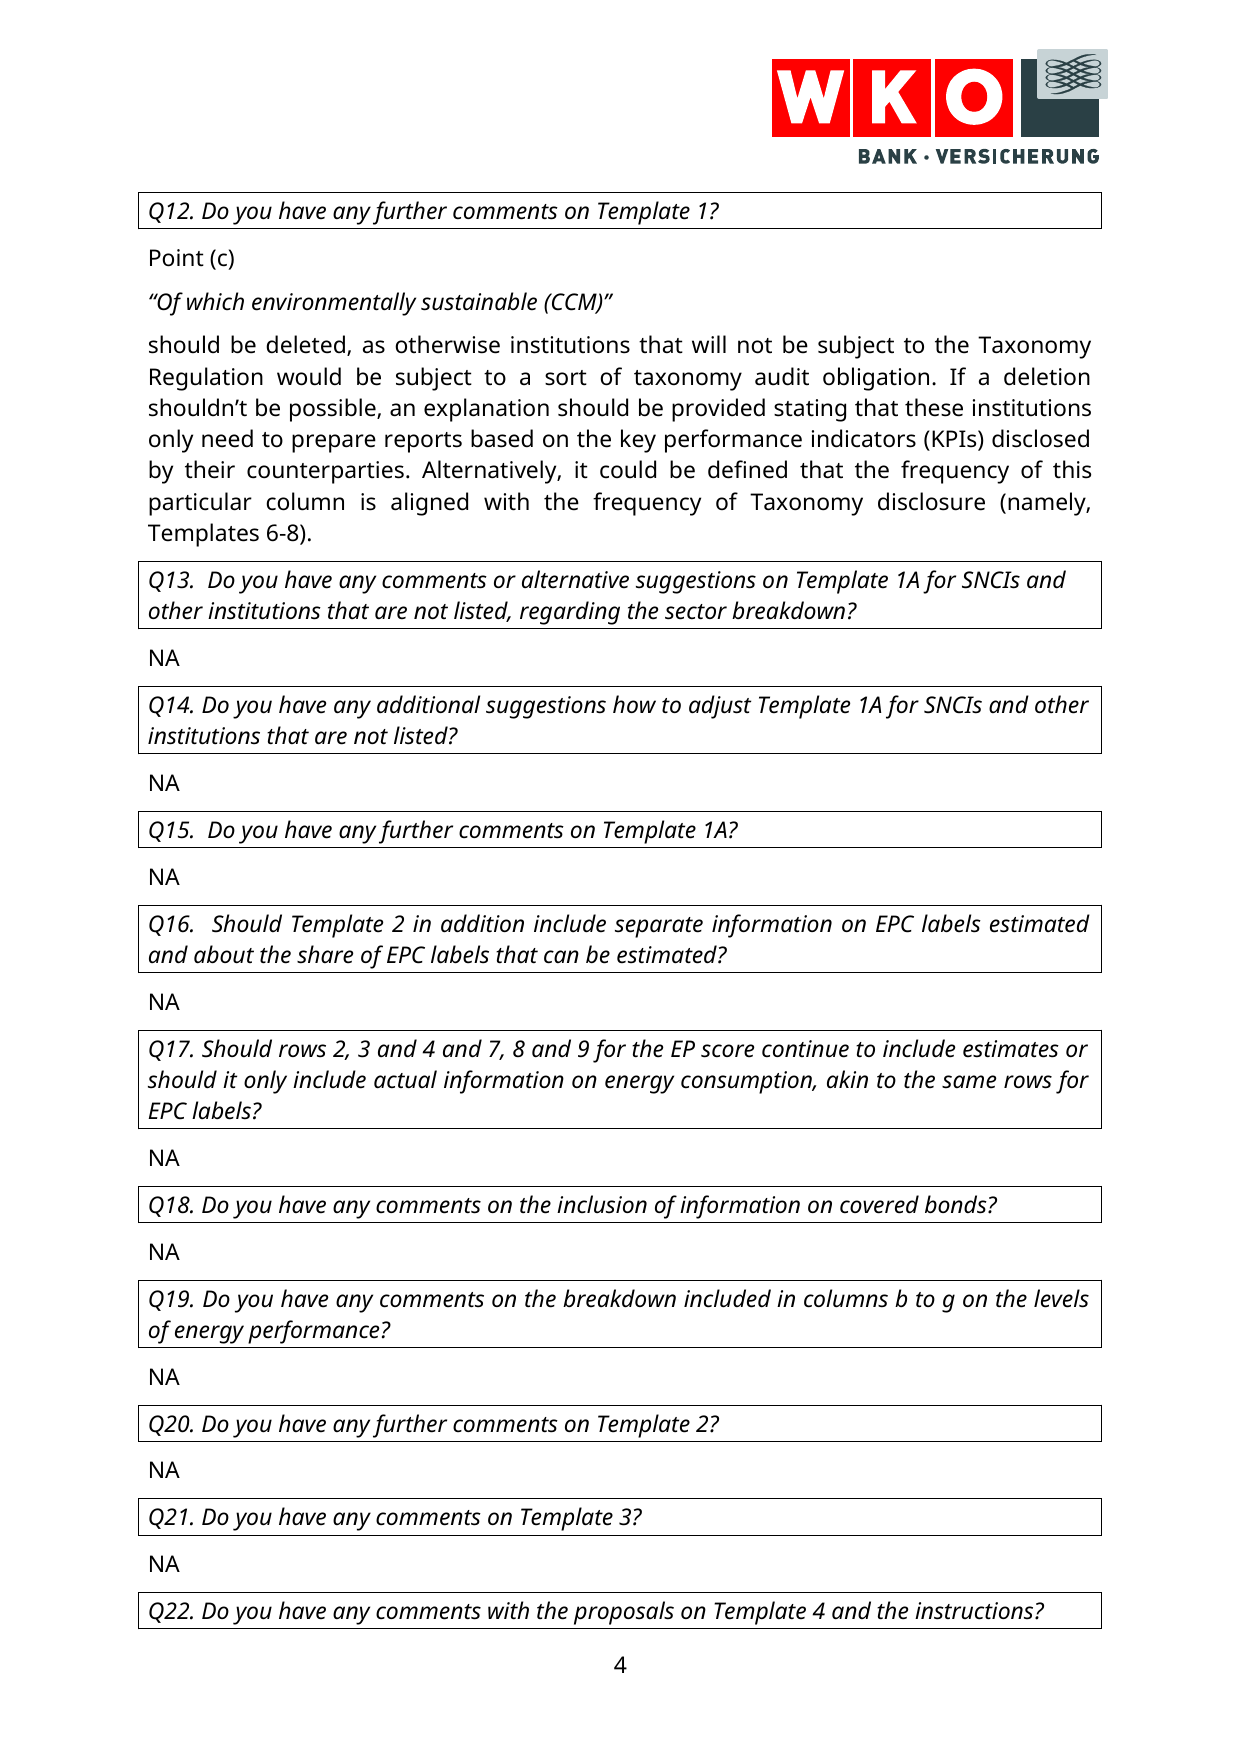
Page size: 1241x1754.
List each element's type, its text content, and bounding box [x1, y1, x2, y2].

text NA [148, 1548, 1093, 1579]
text NA [148, 986, 1093, 1017]
text NA [148, 642, 1093, 673]
text Q19. Do you have any comments on the breakdown included in columns b to g on the levels of energy performance? [139, 1281, 1101, 1347]
text Q15. Do you have any further comments on Template 1A? [139, 812, 1101, 847]
text Q18. Do you have any comments on the inclusion of information on covered bonds? [139, 1187, 1101, 1222]
text Q20. Do you have any further comments on Template 2? [139, 1406, 1101, 1441]
text Q16. Should Template 2 in addition include separate information on EPC labels estimated and about the share of EPC labels that can be estimated? [139, 906, 1101, 972]
text NA [148, 767, 1093, 798]
text Q17. Should rows 2, 3 and 4 and 7, 8 and 9 for the EP score continue to include estimates or should it only include actual information on energy consumption, akin to the same rows for EPC labels? [139, 1031, 1101, 1128]
text Q13. Do you have any comments or alternative suggestions on Template 1A for SNCIs and other institutions that are not listed, regarding the sector breakdown? [139, 562, 1101, 628]
text should be deleted, as otherwise institutions that will not be subject to the Taxonomy Regulation would be subject to a sort of taxonomy audit obligation. If a deletion shouldn’t be possible, an explanation should be provided stating that these institutions only need to prepare reports based on the key performance indicators (KPIs) disclosed by their counterparties. Alternatively, it could be defined that the frequency of this particular column is aligned with the frequency of Taxonomy disclosure (namely, Templates 6-8). [148, 329, 1093, 548]
text NA [148, 861, 1093, 892]
text NA [148, 1142, 1093, 1173]
text Point (c) [148, 242, 1093, 273]
text Q14. Do you have any additional suggestions how to adjust Template 1A for SNCIs and other institutions that are not listed? [139, 687, 1101, 753]
text NA [148, 1361, 1093, 1392]
text Q21. Do you have any comments on Template 3? [139, 1499, 1101, 1535]
text NA [148, 1236, 1093, 1267]
list “Of which environmentally sustainable (CCM)” [148, 286, 1093, 317]
text NA [148, 1454, 1093, 1486]
text Q12. Do you have any further comments on Template 1? [139, 193, 1101, 228]
text Q22. Do you have any comments with the proposals on Template 4 and the instructions? [139, 1593, 1101, 1628]
